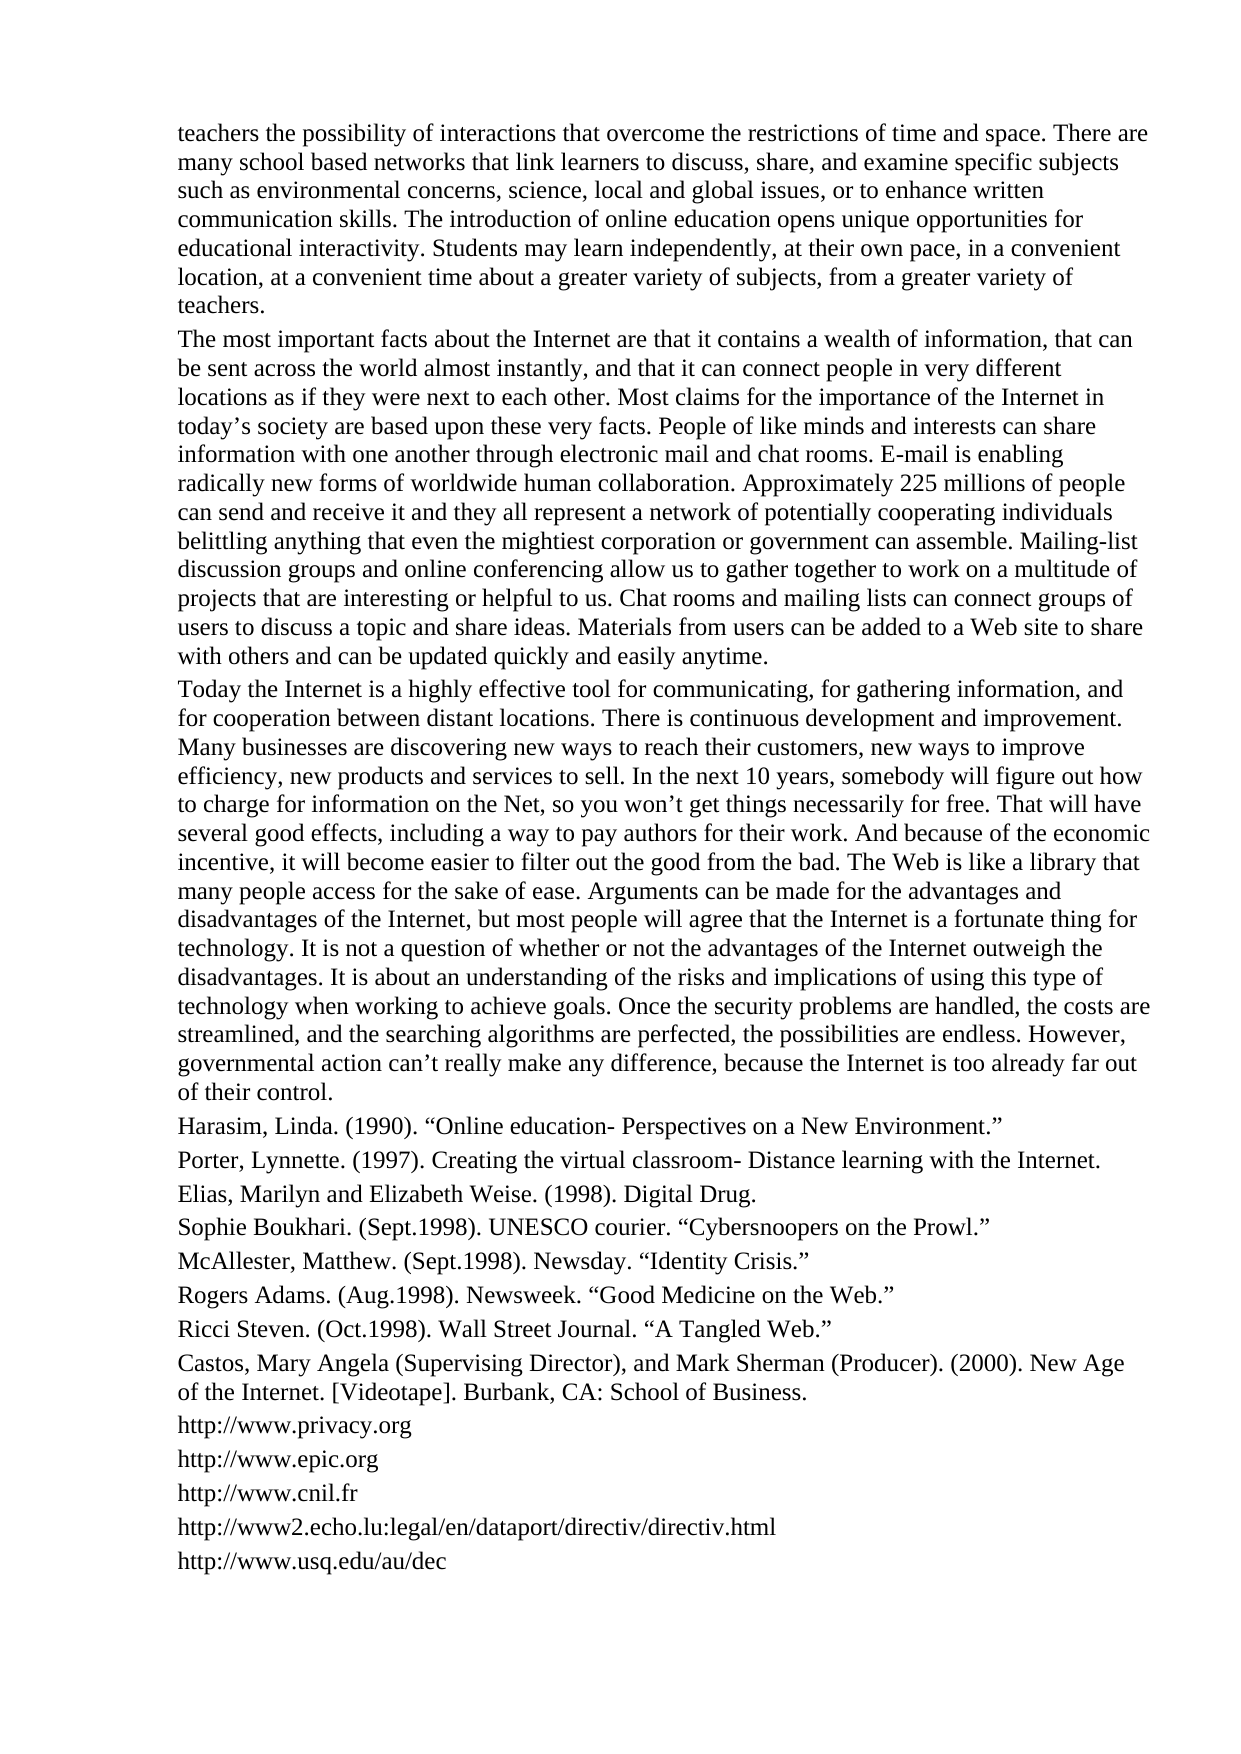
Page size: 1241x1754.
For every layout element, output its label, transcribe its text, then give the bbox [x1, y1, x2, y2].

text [177, 118, 1152, 319]
text Castos, Mary Angela (Supervising Director), and Mark Sherman (Producer). (2000). New Age of the Internet. [Videotape]. Burbank, CA: School of Business. [177, 1348, 1152, 1405]
text McAllester, Matthew. (Sept.1998). Newsday. “Identity Crisis.” [177, 1246, 1152, 1275]
text Porter, Lynnette. (1997). Creating the virtual classroom- Distance learning with the Internet. [177, 1145, 1152, 1173]
text Elias, Marilyn and Elizabeth Weise. (1998). Digital Drug. [177, 1179, 1152, 1207]
text http://www.privacy.org [177, 1411, 1152, 1439]
text The most important facts about the Internet are that it contains a wealth of information, that can be sent across the world almost instantly, and that it can connect people in very different locations as if they were next to each other. Most claims for the importance of the Internet in today’s society are based upon these very facts. People of like minds and interests can share information with one another through electronic mail and chat rooms. E-mail is enabling radically new forms of worldwide human collaboration. Approximately 225 millions of people can send and receive it and they all represent a network of potentially cooperating individuals belittling anything that even the mightiest corporation or government can assemble. Mailing-list discussion groups and online conferencing allow us to gather together to work on a multitude of projects that are interesting or helpful to us. Chat rooms and mailing lists can connect groups of users to discuss a topic and share ideas. Materials from users can be added to a Web site to share with others and can be updated quickly and easily anytime. [177, 324, 1152, 669]
text Rogers Adams. (Aug.1998). Newsweek. “Good Medicine on the Web.” [177, 1280, 1152, 1309]
text http://www2.echo.lu:legal/en/dataport/directiv/directiv.html [177, 1512, 1152, 1541]
text http://www.epic.org [177, 1444, 1152, 1473]
text http://www.cnil.fr [177, 1478, 1152, 1507]
text Today the Internet is a highly effective tool for communicating, for gathering information, and for cooperation between distant locations. There is continuous development and improvement. Many businesses are discovering new ways to reach their customers, new ways to improve efficiency, new products and services to sell. In the next 10 years, somebody will figure out how to charge for information on the Net, so you won’t get things necessarily for free. That will have several good effects, including a way to pay authors for their work. And because of the economic incentive, it will become easier to filter out the good from the bad. The Web is like a library that many people access for the sake of ease. Arguments can be made for the advantages and disadvantages of the Internet, but most people will agree that the Internet is a fortunate thing for technology. It is not a question of whether or not the advantages of the Internet outweigh the disadvantages. It is about an understanding of the risks and implications of using this type of technology when working to achieve goals. Once the security problems are handled, the costs are streamlined, and the searching algorithms are perfected, the possibilities are endless. However, governmental action can’t really make any difference, because the Internet is too already far out of their control. [177, 674, 1152, 1106]
text Ricci Steven. (Oct.1998). Wall Street Journal. “A Tangled Web.” [177, 1314, 1152, 1343]
text Harasim, Linda. (1990). “Online education- Perspectives on a New Environment.” [177, 1111, 1152, 1140]
text Sophie Boukhari. (Sept.1998). UNESCO courier. “Cybersnoopers on the Prowl.” [177, 1212, 1152, 1241]
text http://www.usq.edu/au/dec [177, 1546, 1152, 1575]
